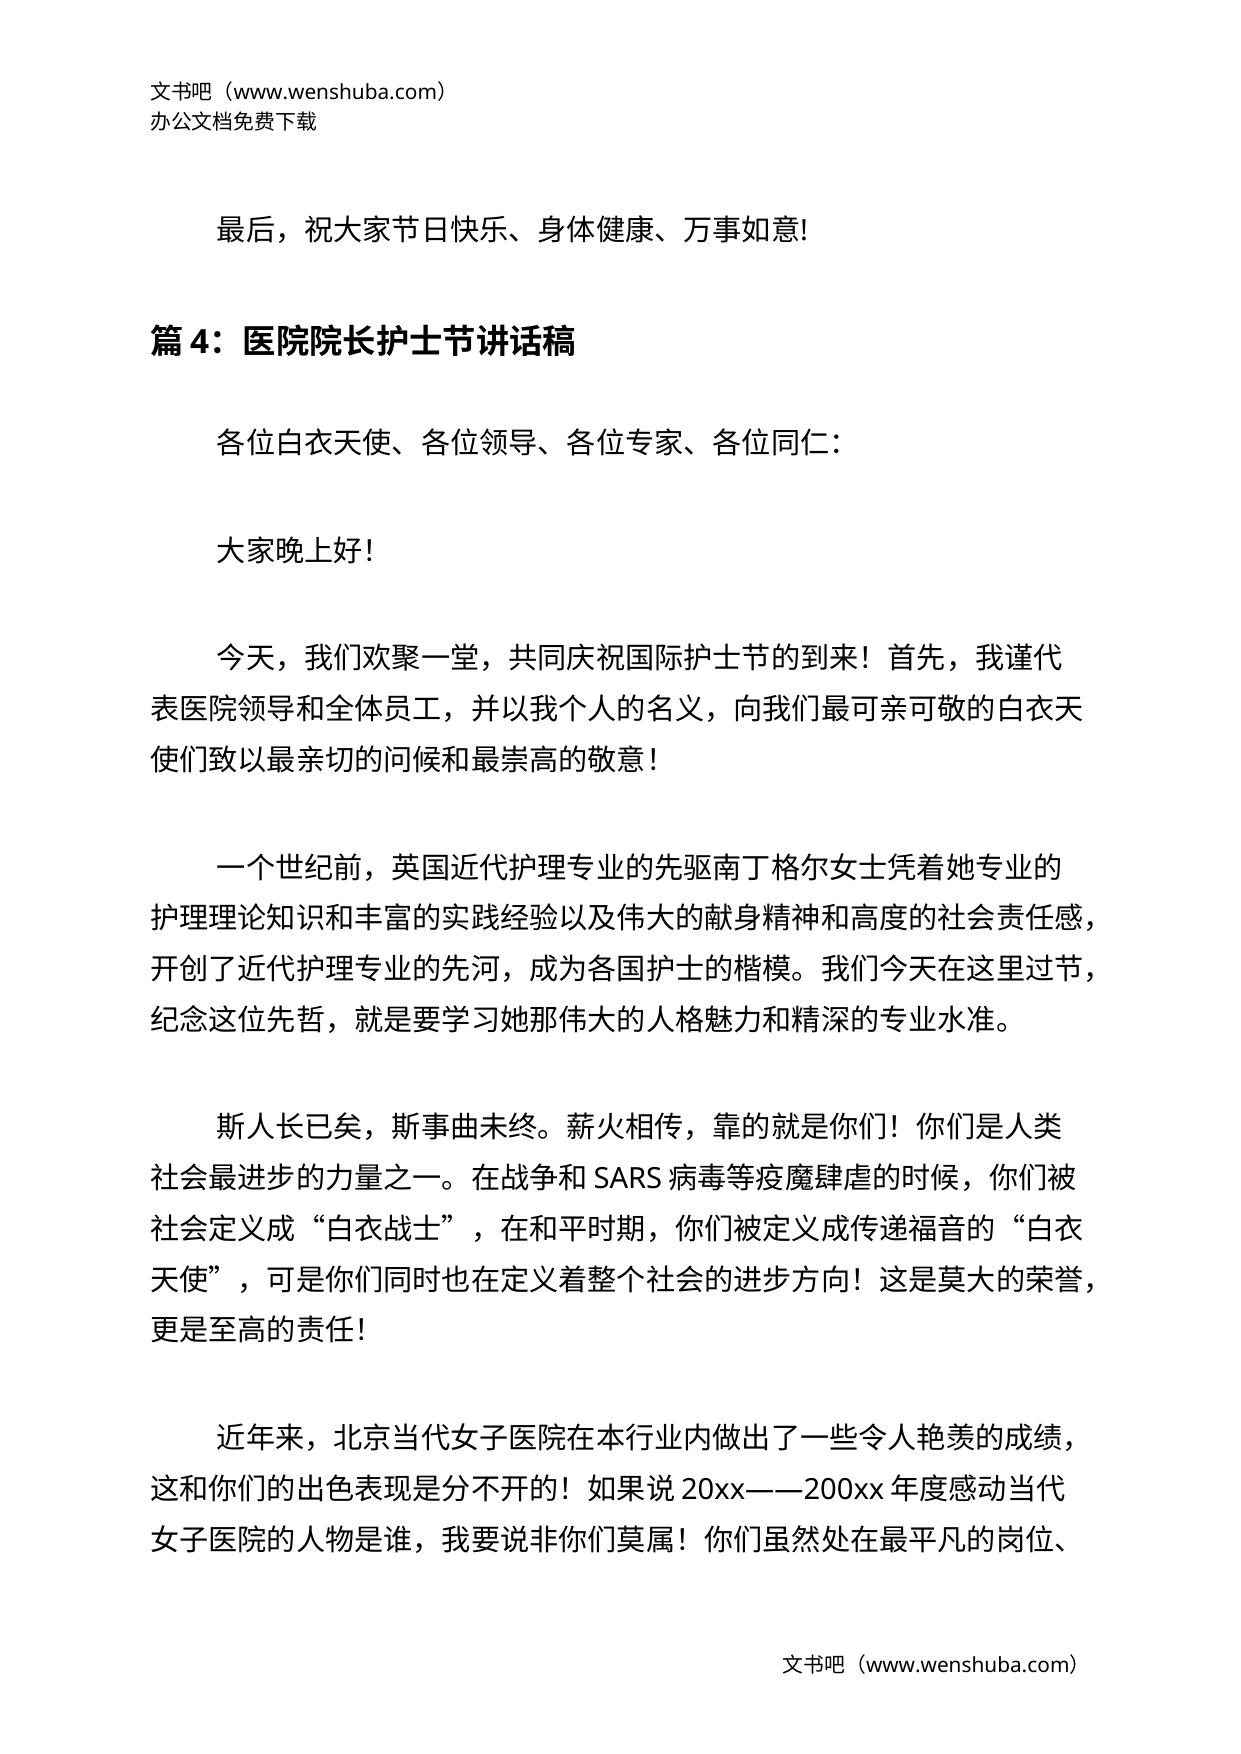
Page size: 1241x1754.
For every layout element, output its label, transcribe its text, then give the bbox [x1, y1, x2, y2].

text 篇4：医院院长护士节讲话稿 [150, 314, 1090, 363]
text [150, 1414, 1090, 1558]
text 今天，我们欢聚一堂，共同庆祝国际护士节的到来！首先，我谨代表医院领导和全体员工，并以我个人的名义，向我们最可亲可敬的白衣天使们致以最亲切的问候和最崇高的敬意！ [150, 635, 1090, 779]
text 一个世纪前，英国近代护理专业的先驱南丁格尔女士凭着她专业的护理理论知识和丰富的实践经验以及伟大的献身精神和高度的社会责任感，开创了近代护理专业的先河，成为各国护士的楷模。我们今天在这里过节，纪念这位先哲，就是要学习她那伟大的人格魅力和精深的专业水准。 [150, 844, 1090, 1039]
text 各位白衣天使、各位领导、各位专家、各位同仁： [150, 420, 1090, 462]
text 斯人长已矣，斯事曲未终。薪火相传，靠的就是你们！你们是人类社会最进步的力量之一。在战争和SARS病毒等疫魔肆虐的时候，你们被社会定义成“白衣战士”，在和平时期，你们被定义成传递福音的“白衣天使”，可是你们同时也在定义着整个社会的进步方向！这是莫大的荣誉，更是至高的责任！ [150, 1104, 1090, 1349]
text 大家晚上好！ [150, 527, 1090, 570]
text 最后，祝大家节日快乐、身体健康、万事如意! [150, 207, 1090, 249]
